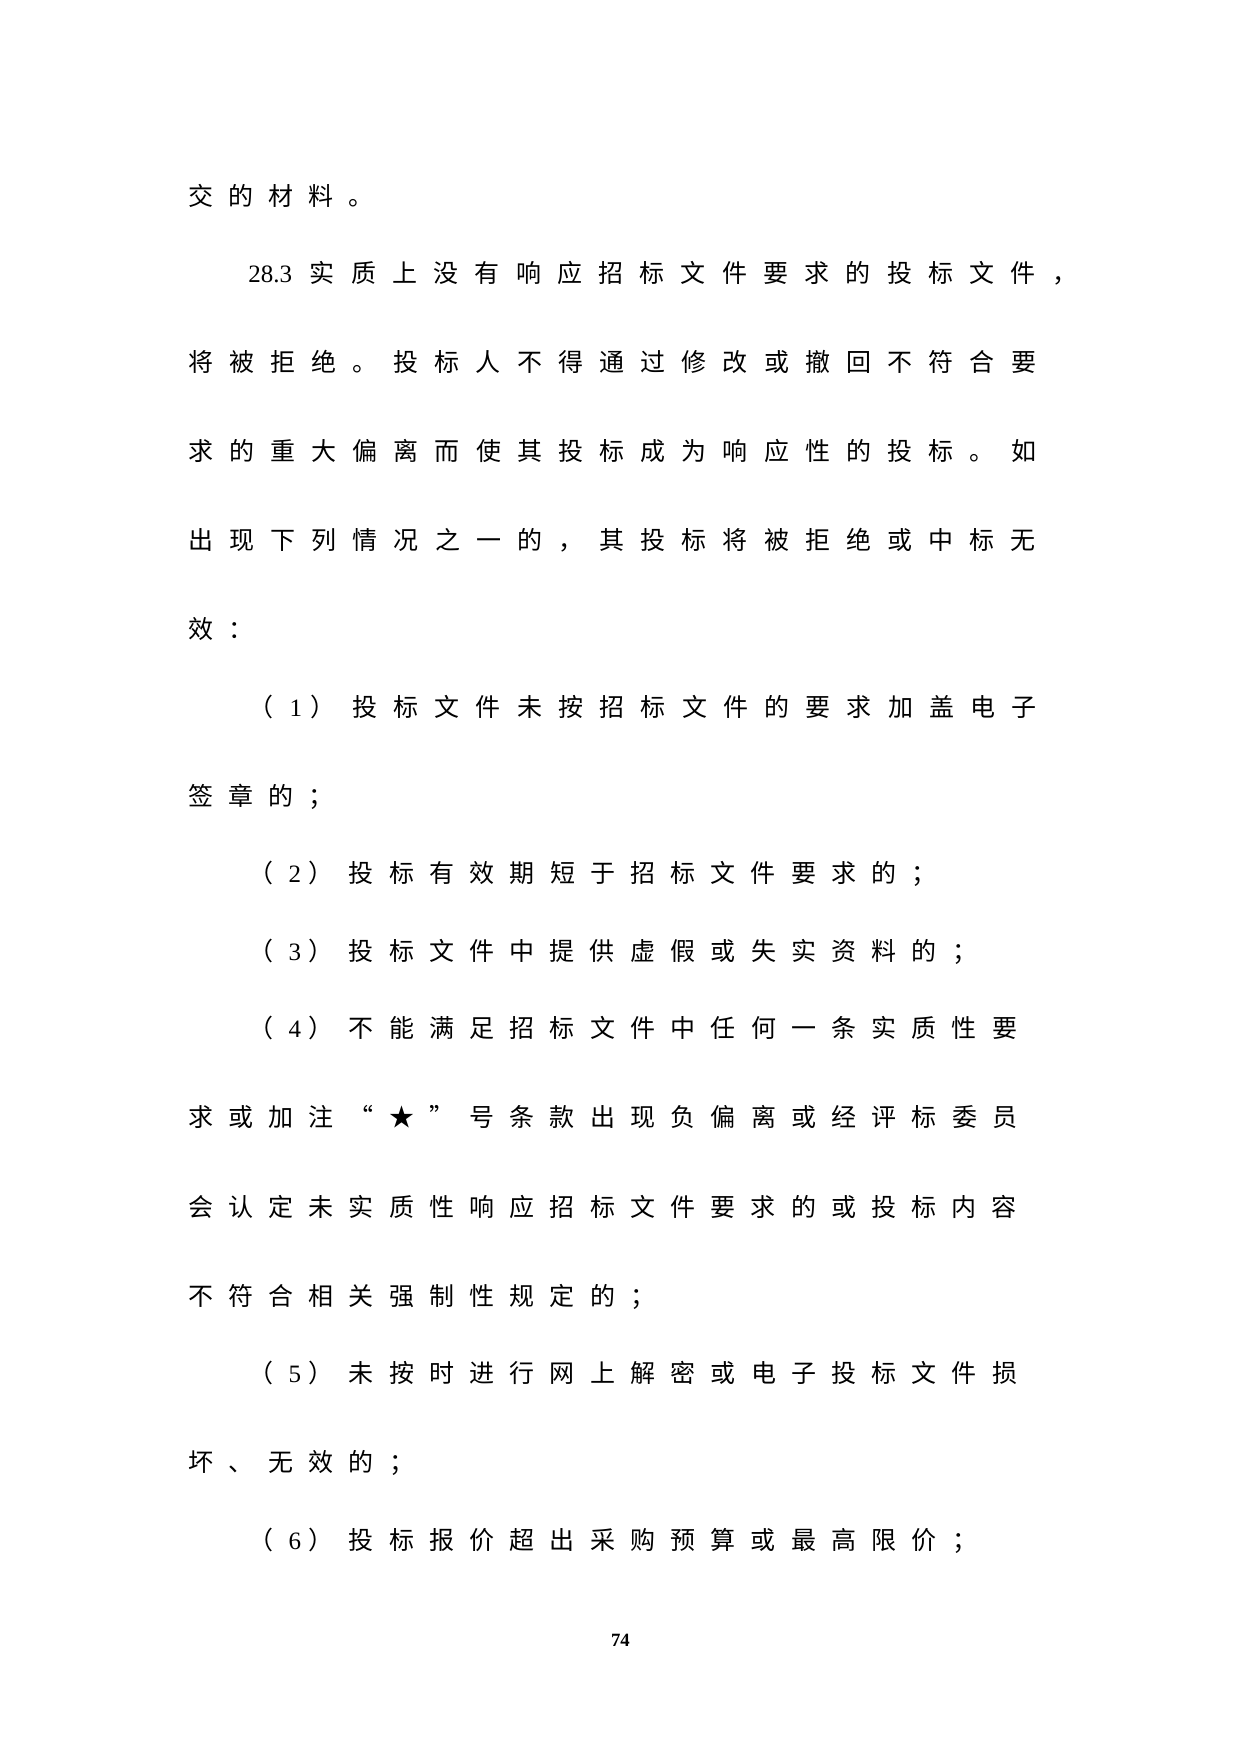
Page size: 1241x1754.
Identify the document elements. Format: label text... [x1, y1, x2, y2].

text （3）投标文件中提供虚假或失实资料的； [188, 920, 1052, 979]
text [188, 164, 1052, 224]
text （4）不能满足招标文件中任何一条实质性要求或加注“★”号条款出现负偏离或经评标委员会认定未实质性响应招标文件要求的或投标内容不符合相关强制性规定的； [188, 997, 1052, 1324]
text 28.3实质上没有响应招标文件要求的投标文件，将被拒绝。投标人不得通过修改或撤回不符合要求的重大偏离而使其投标成为响应性的投标。如出现下列情况之一的，其投标将被拒绝或中标无效： [188, 242, 1052, 658]
text （1）投标文件未按招标文件的要求加盖电子签章的； [188, 676, 1052, 824]
text （2）投标有效期短于招标文件要求的； [188, 842, 1052, 902]
text （6）投标报价超出采购预算或最高限价； [188, 1508, 1052, 1568]
text （5）未按时进行网上解密或电子投标文件损坏、无效的； [188, 1342, 1052, 1490]
